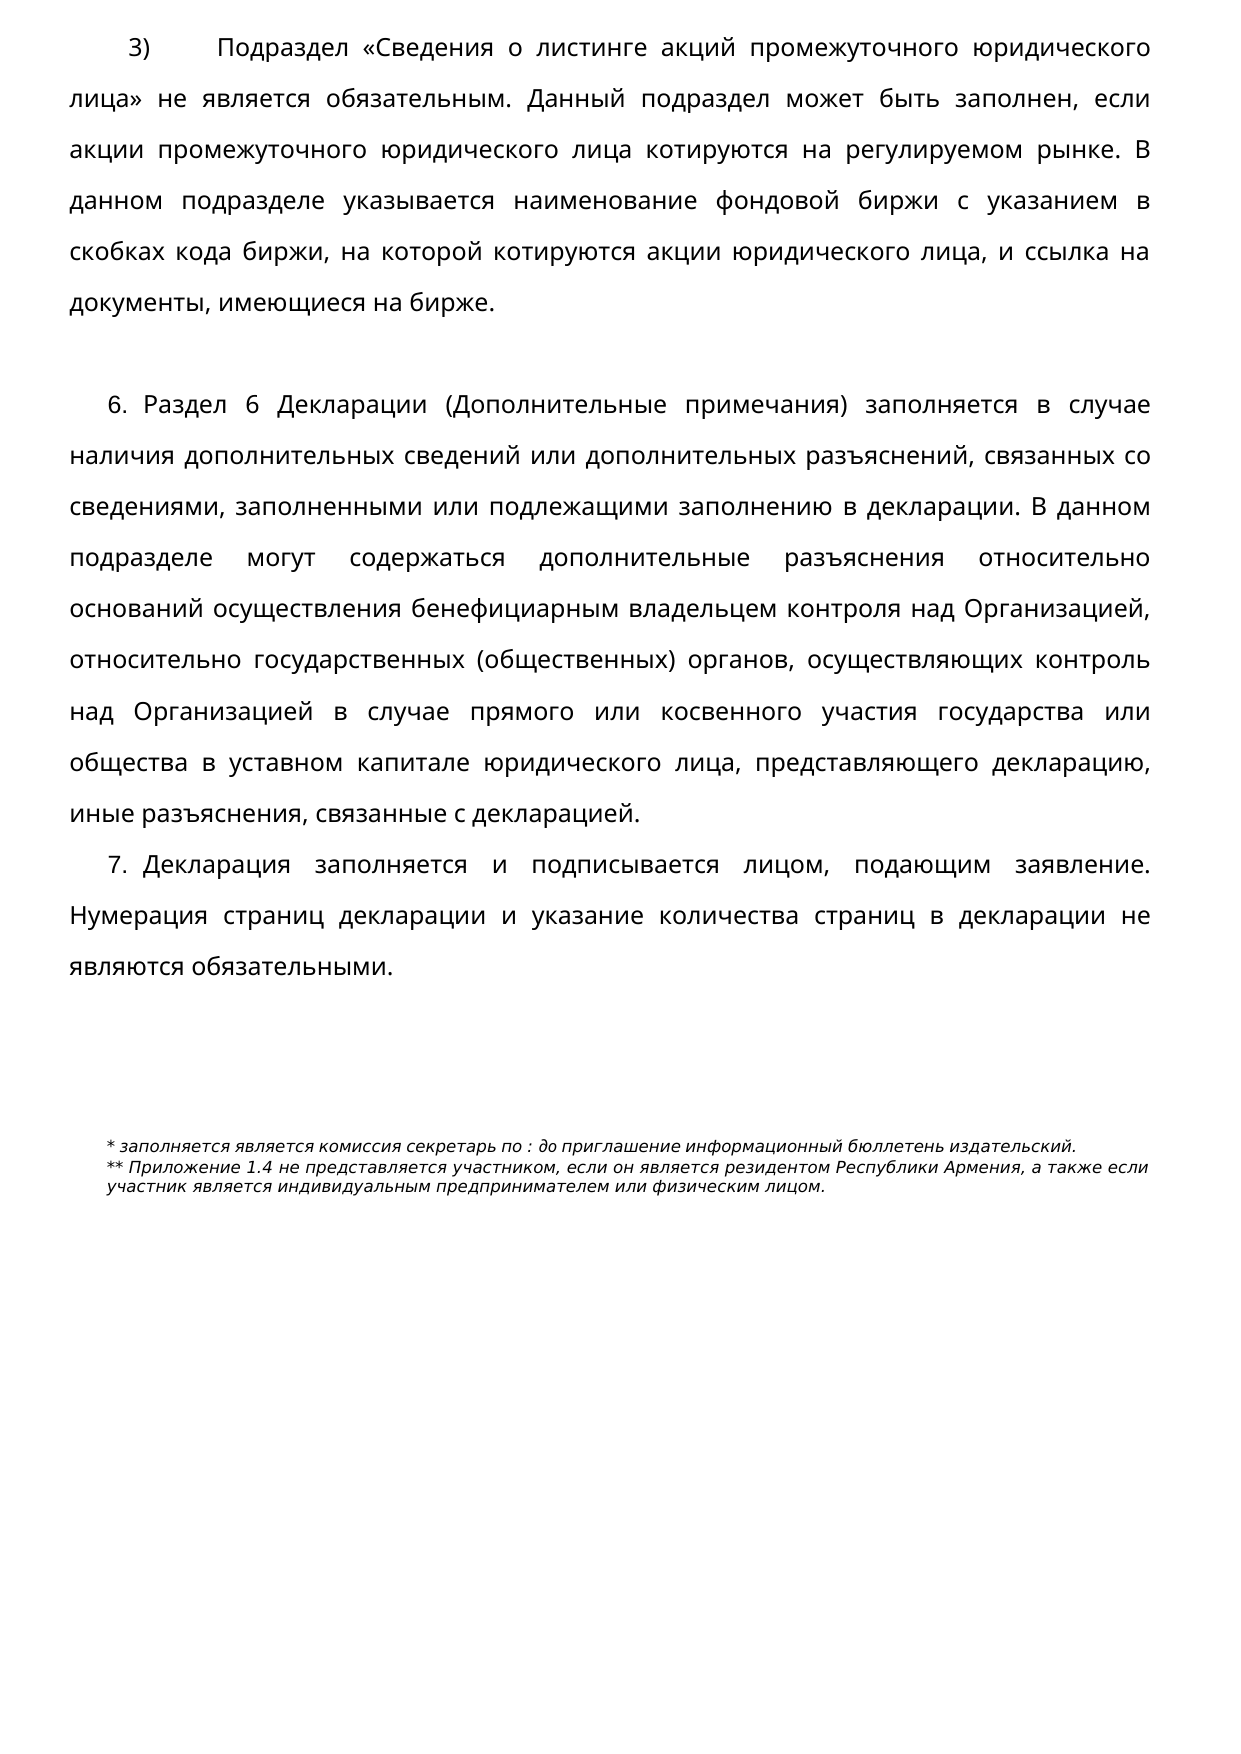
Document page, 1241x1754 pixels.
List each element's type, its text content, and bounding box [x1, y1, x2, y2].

list Раздел 6 Декларации (Дополнительные примечания) заполняется в случае наличия дополнительных сведений или дополнительных разъяснений, связанных со сведениями, заполненными или подлежащими заполнению в декларации. В данном подразделе могут содержаться дополнительные разъяснения относительно оснований осуществления бенефициарным владельцем контроля над Организацией, относительно государственных (общественных) органов, осуществляющих контроль над Организацией в случае прямого или косвенного участия государства или общества в уставном капитале юридического лица, представляющего декларацию, иные разъяснения, связанные с декларацией. [69, 387, 1152, 829]
list Декларация заполняется и подписывается лицом, подающим заявление. Нумерация страниц декларации и указание количества страниц в декларации не являются обязательными. [69, 846, 1152, 982]
list Подраздел «Сведения о листинге акций промежуточного юридического лица» не является обязательным. Данный подраздел может быть заполнен, если акции промежуточного юридического лица котируются на регулируемом рынке. В данном подразделе указывается наименование фондовой биржи с указанием в скобках кода биржи, на которой котируются акции юридического лица, и ссылка на документы, имеющиеся на бирже. [69, 29, 1152, 319]
text * заполняется является комиссия секретарь по : до приглашение информационный бюллетень издательский. [107, 1135, 1152, 1158]
text ** Приложение 1.4 не представляется участником, если он является резидентом Республики Армения, а также если участник является индивидуальным предпринимателем или физическим лицом. [107, 1158, 1152, 1196]
